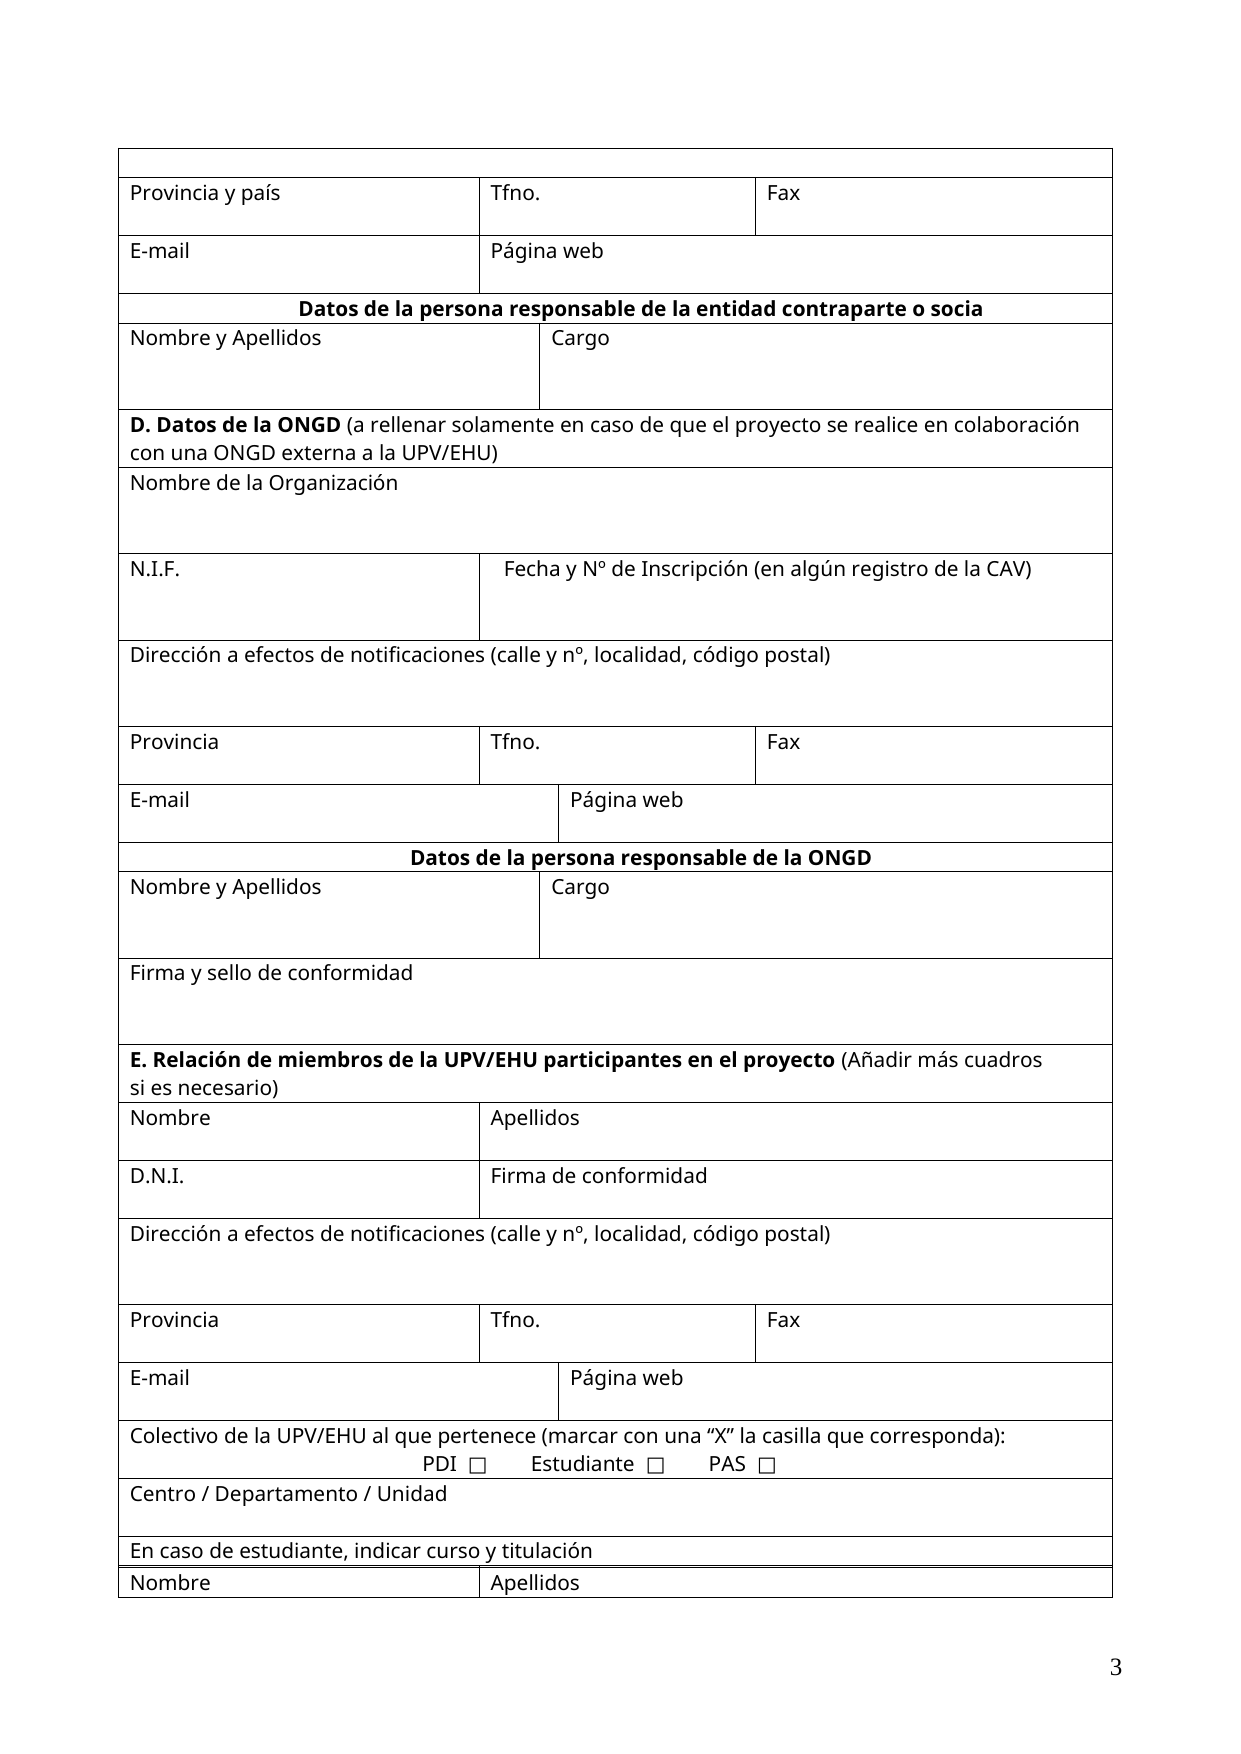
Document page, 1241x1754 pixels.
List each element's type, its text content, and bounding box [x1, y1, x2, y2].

table_cell Firma y sello de conformidad [119, 959, 1112, 1044]
table_cell Tfno. [480, 727, 755, 784]
table_cell Datos de la persona responsable de la ONGD [119, 843, 1112, 871]
table_cell Página web [480, 236, 1112, 293]
table_cell Provincia y país [119, 178, 479, 235]
table_cell Nombre [119, 1103, 479, 1160]
table_cell Dirección a efectos de notificaciones (calle y nº, localidad, código postal) [119, 641, 1112, 726]
table_cell D.N.I. [119, 1161, 479, 1218]
table_cell Firma de conformidad [480, 1161, 1112, 1218]
table_cell Apellidos [480, 1568, 1112, 1597]
table_cell Página web [559, 1363, 1112, 1420]
table_cell Tfno. [480, 178, 755, 235]
table_cell E-mail [119, 785, 558, 842]
table_cell Página web [559, 785, 1112, 842]
table_cell Provincia [119, 727, 479, 784]
table_cell D. Datos de la ONGD (a rellenar solamente en caso de que el proyecto se realice en colaboración con una ONGD externa a la UPV/EHU) [119, 410, 1112, 467]
table_cell Nombre [119, 1568, 479, 1597]
table_cell Tfno. [480, 1305, 755, 1362]
table_cell Dirección a efectos de notificaciones (calle y nº, localidad, código postal) [119, 1219, 1112, 1304]
table_cell N.I.F. [119, 554, 479, 639]
table_cell Datos de la persona responsable de la entidad contraparte o socia [119, 294, 1112, 322]
table_cell Cargo [540, 872, 1112, 957]
table_cell En caso de estudiante, indicar curso y titulación [119, 1537, 1112, 1565]
table_cell Nombre y Apellidos [119, 872, 539, 957]
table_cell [119, 149, 1112, 177]
table_cell Nombre de la Organización [119, 468, 1112, 553]
table_cell E-mail [119, 1363, 558, 1420]
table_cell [119, 1421, 1112, 1478]
table_cell Centro / Departamento / Unidad [119, 1479, 1112, 1536]
table_cell Fax [756, 727, 1112, 784]
table_cell E. Relación de miembros de la UPV/EHU participantes en el proyecto (Añadir más cuadros si es necesario) [119, 1045, 1112, 1102]
table_cell Fecha y Nº de Inscripción (en algún registro de la CAV) [480, 554, 1112, 639]
table_cell Fax [756, 178, 1112, 235]
table_cell Apellidos [480, 1103, 1112, 1160]
table_cell Provincia [119, 1305, 479, 1362]
table_cell Fax [756, 1305, 1112, 1362]
table_cell Nombre y Apellidos [119, 324, 539, 409]
table_cell E-mail [119, 236, 479, 293]
table_cell Cargo [540, 324, 1112, 409]
